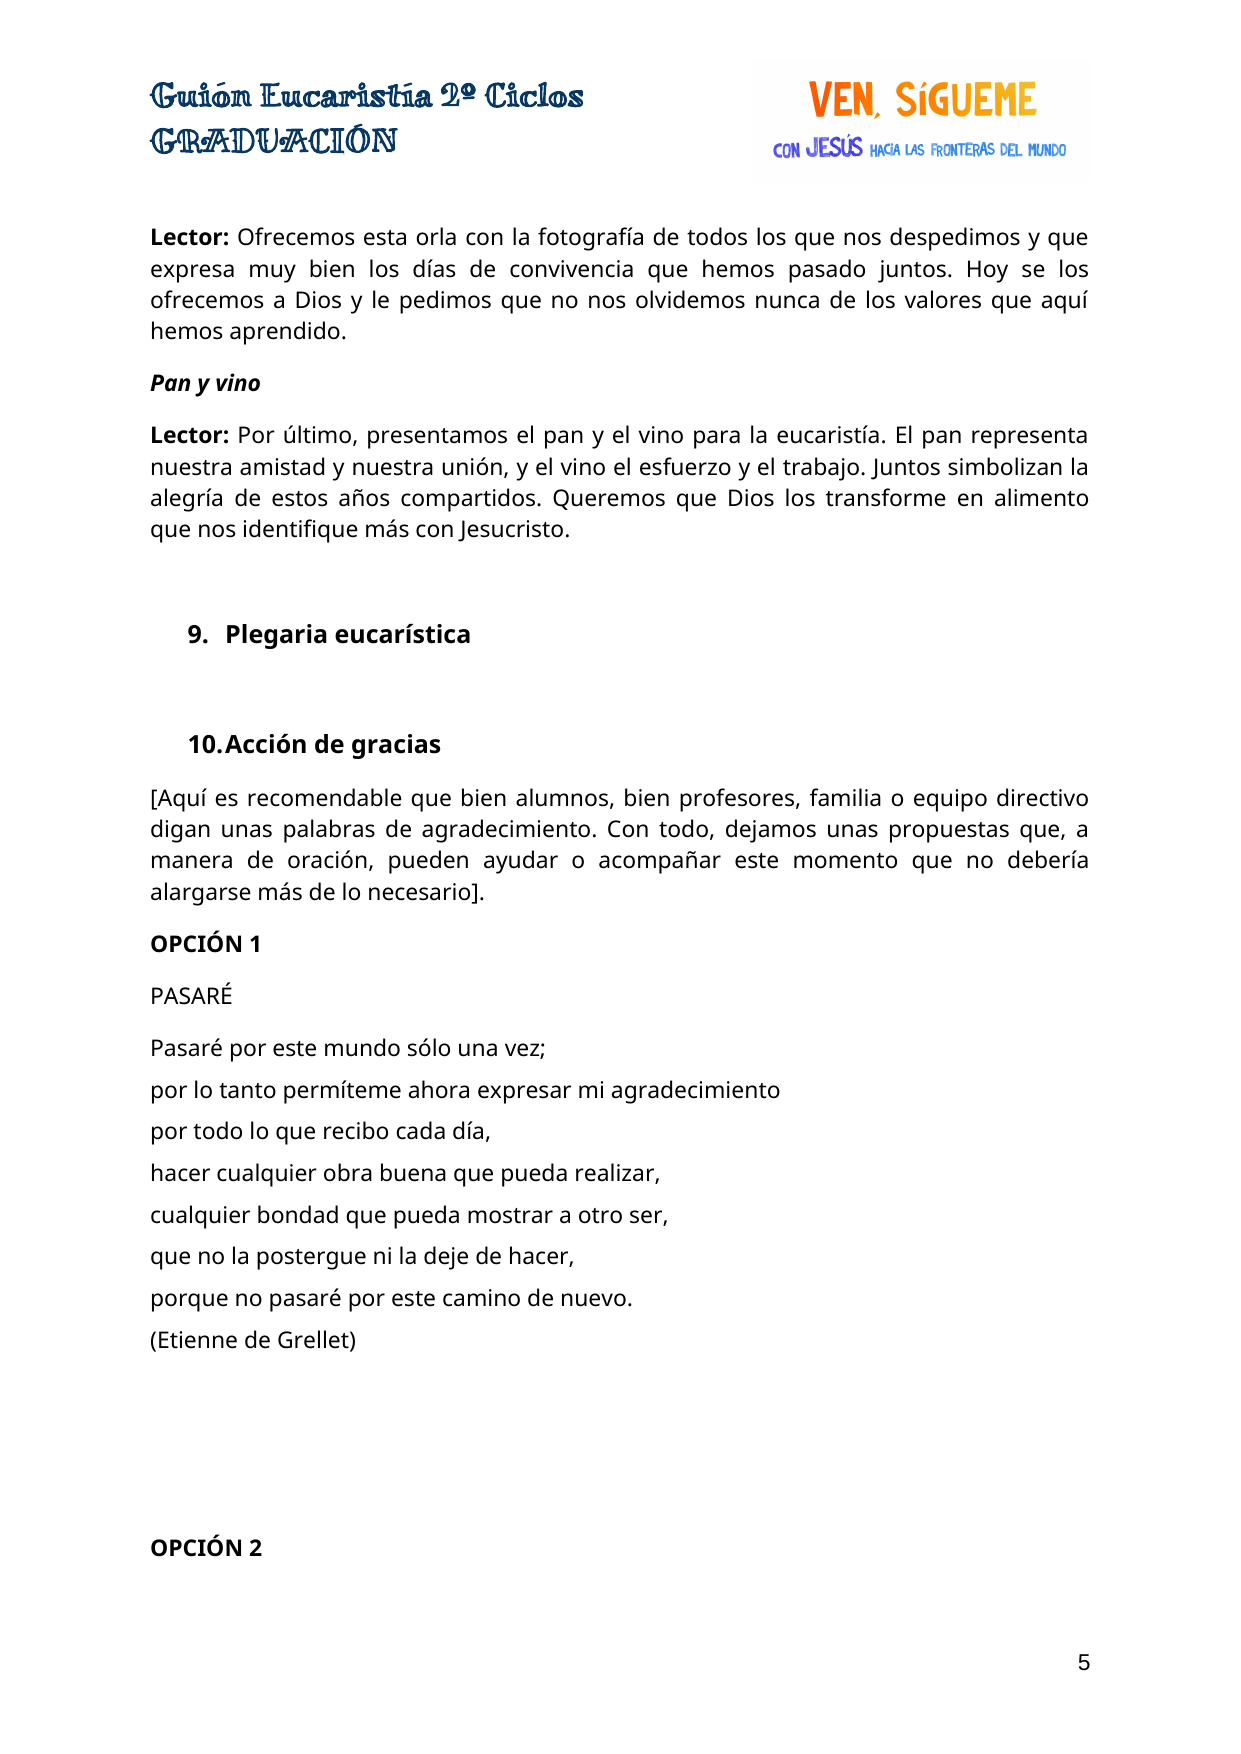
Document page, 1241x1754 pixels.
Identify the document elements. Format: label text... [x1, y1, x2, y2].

picture [751, 59, 1090, 182]
text PASARÉ [150, 980, 1090, 1011]
text [Aquí es recomendable que bien alumnos, bien profesores, familia o equipo directivo digan unas palabras de agradecimiento. Con todo, dejamos unas propuestas que, a manera de oración, pueden ayudar o acompañar este momento que no debería alargarse más de lo necesario]. [150, 782, 1090, 907]
text Lector: Por último, presentamos el pan y el vino para la eucaristía. El pan representa nuestra amistad y nuestra unión, y el vino el esfuerzo y el trabajo. Juntos simbolizan la alegría de estos años compartidos. Queremos que Dios los transforme en alimento que nos identifique más con Jesucristo. [150, 419, 1090, 544]
text (Etienne de Grellet) [150, 1323, 1090, 1355]
list Acción de gracias [187, 727, 1090, 761]
text porque no pasaré por este camino de nuevo. [150, 1282, 1090, 1313]
text Pasaré por este mundo sólo una vez; [150, 1032, 1090, 1063]
list Plegaria eucarística [187, 617, 1090, 651]
text hacer cualquier obra buena que pueda realizar, [150, 1157, 1090, 1188]
text OPCIÓN 1 [150, 928, 1090, 959]
text cualquier bondad que pueda mostrar a otro ser, [150, 1198, 1090, 1230]
text OPCIÓN 2 [150, 1532, 1090, 1563]
text Pan y vino [150, 367, 1090, 398]
text por lo tanto permíteme ahora expresar mi agradecimiento [150, 1073, 1090, 1105]
text que no la postergue ni la deje de hacer, [150, 1240, 1090, 1271]
text Lector: Ofrecemos esta orla con la fotografía de todos los que nos despedimos y que expresa muy bien los días de convivencia que hemos pasado juntos. Hoy se los ofrecemos a Dios y le pedimos que no nos olvidemos nunca de los valores que aquí hemos aprendido. [150, 221, 1090, 346]
text por todo lo que recibo cada día, [150, 1115, 1090, 1146]
